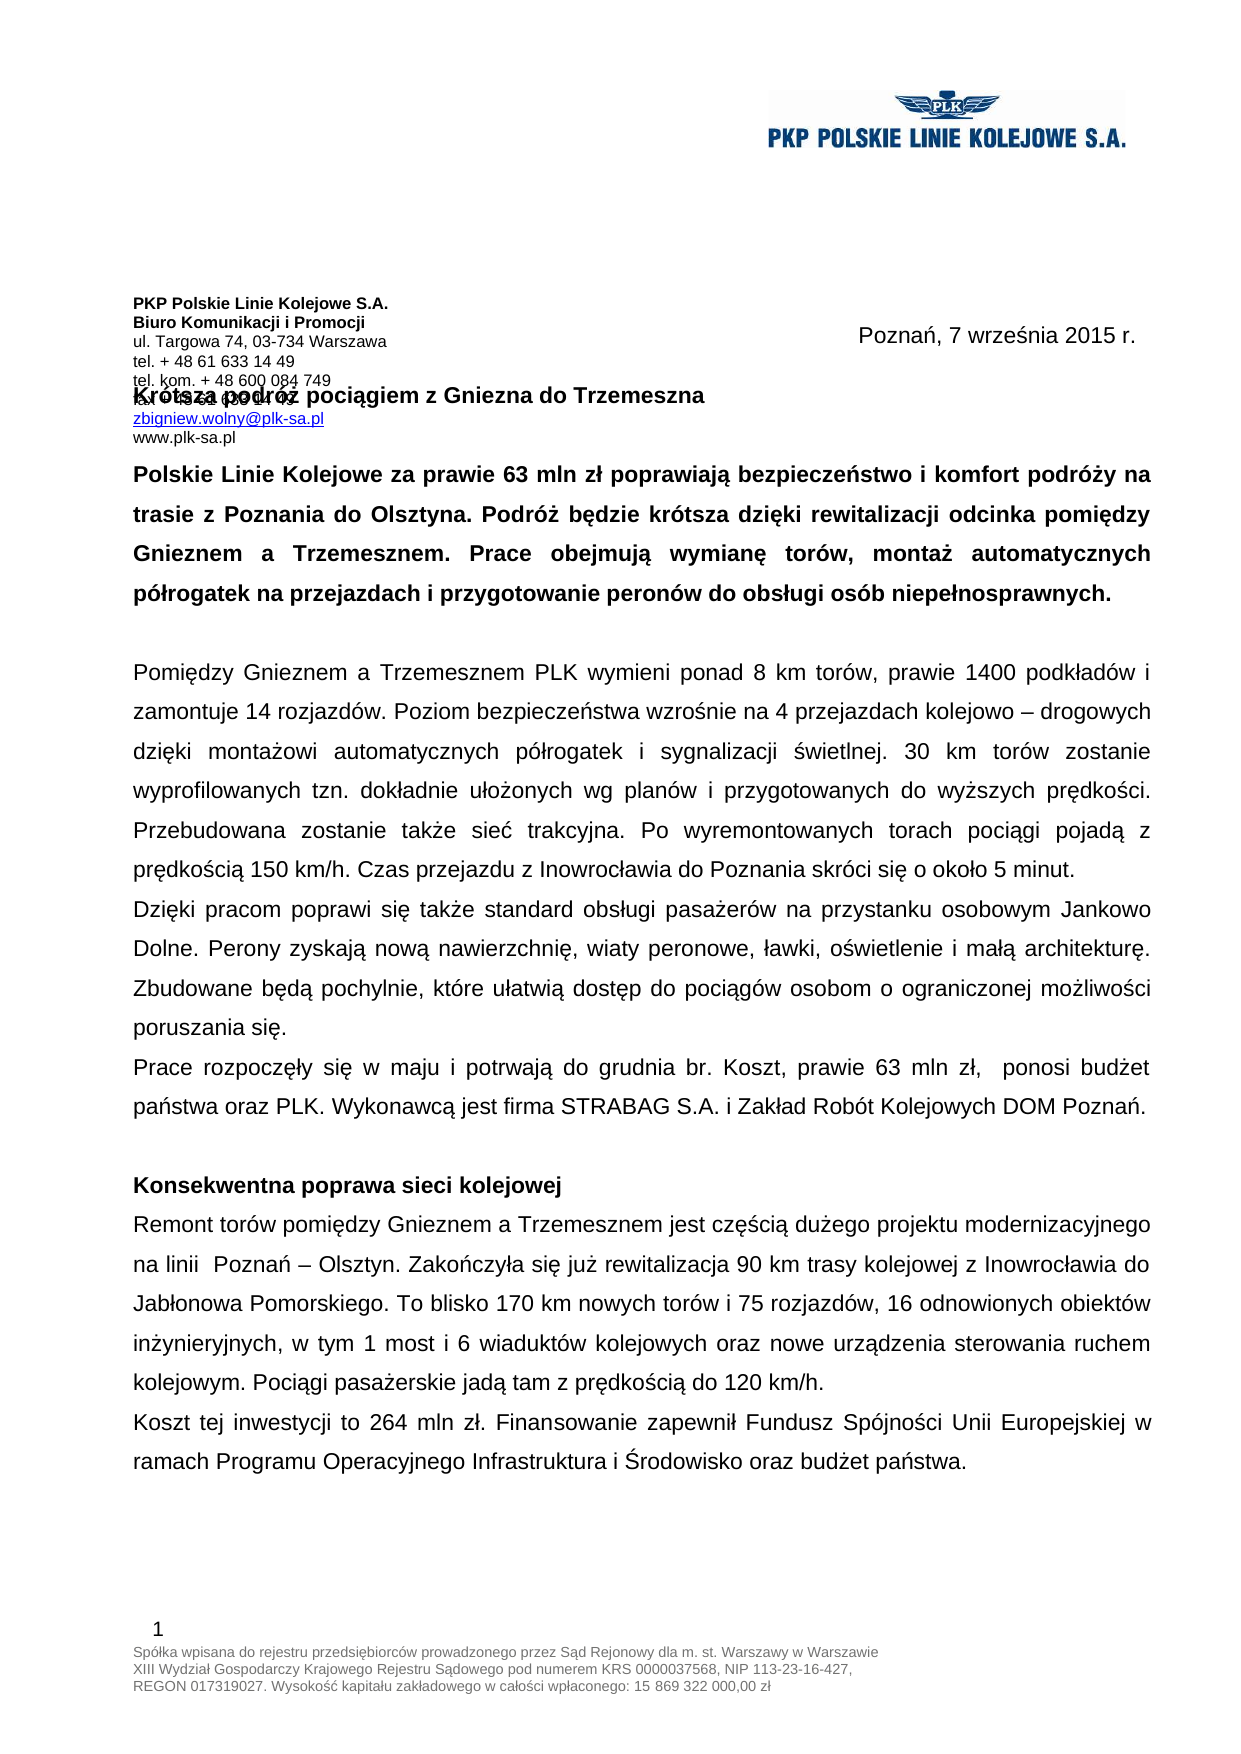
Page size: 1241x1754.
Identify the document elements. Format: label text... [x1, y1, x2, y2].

text Poznań, 7 września 2015 r. [133, 322, 1152, 348]
text Prace rozpoczęły się w maju i potrwają do grudnia br. Koszt, prawie 63 mln zł, ponosi budżet państwa oraz PLK. Wykonawcą jest firma STRABAG S.A. i Zakład Robót Kolejowych DOM Poznań. [133, 1053, 1152, 1119]
text Konsekwentna poprawa sieci kolejowej [133, 1172, 1152, 1198]
text Remont torów pomiędzy Gnieznem a Trzemesznem jest częścią dużego projektu modernizacyjnego na linii Poznań – Olsztyn. Zakończyła się już rewitalizacja 90 km trasy kolejowej z Inowrocławia do Jabłonowa Pomorskiego. To blisko 170 km nowych torów i 75 rozjazdów, 16 odnowionych obiektów inżynieryjnych, w tym 1 most i 6 wiaduktów kolejowych oraz nowe urządzenia sterowania ruchem kolejowym. Pociągi pasażerskie jadą tam z prędkością do 120 km/h. [133, 1211, 1152, 1396]
text Krótsza podróż pociągiem z Gniezna do Trzemeszna [133, 382, 1152, 409]
text Polskie Linie Kolejowe za prawie 63 mln zł poprawiają bezpieczeństwo i komfort podróży na trasie z Poznania do Olsztyna. Podróż będzie krótsza dzięki rewitalizacji odcinka pomiędzy Gnieznem a Trzemesznem. Prace obejmują wymianę torów, montaż automatycznych półrogatek na przejazdach i przygotowanie peronów do obsługi osób niepełnosprawnych. [133, 461, 1152, 606]
text Pomiędzy Gnieznem a Trzemesznem PLK wymieni ponad 8 km torów, prawie 1400 podkładów i zamontuje 14 rozjazdów. Poziom bezpieczeństwa wzrośnie na 4 przejazdach kolejowo – drogowych dzięki montażowi automatycznych półrogatek i sygnalizacji świetlnej. 30 km torów zostanie wyprofilowanych tzn. dokładnie ułożonych wg planów i przygotowanych do wyższych prędkości. Przebudowana zostanie także sieć trakcyjna. Po wyremontowanych torach pociągi pojadą z prędkością 150 km/h. Czas przejazdu z Inowrocławia do Poznania skróci się o około 5 minut. [133, 659, 1152, 882]
text Dzięki pracom poprawi się także standard obsługi pasażerów na przystanku osobowym Jankowo Dolne. Perony zyskają nową nawierzchnię, wiaty peronowe, ławki, oświetlenie i małą architekturę. Zbudowane będą pochylnie, które ułatwią dostęp do pociągów osobom o ograniczonej możliwości poruszania się. [133, 896, 1152, 1040]
picture [768, 90, 1126, 148]
text Koszt tej inwestycji to 264 mln zł. Finansowanie zapewnił Fundusz Spójności Unii Europejskiej w ramach Programu Operacyjnego Infrastruktura i Środowisko oraz budżet państwa. [133, 1409, 1152, 1474]
